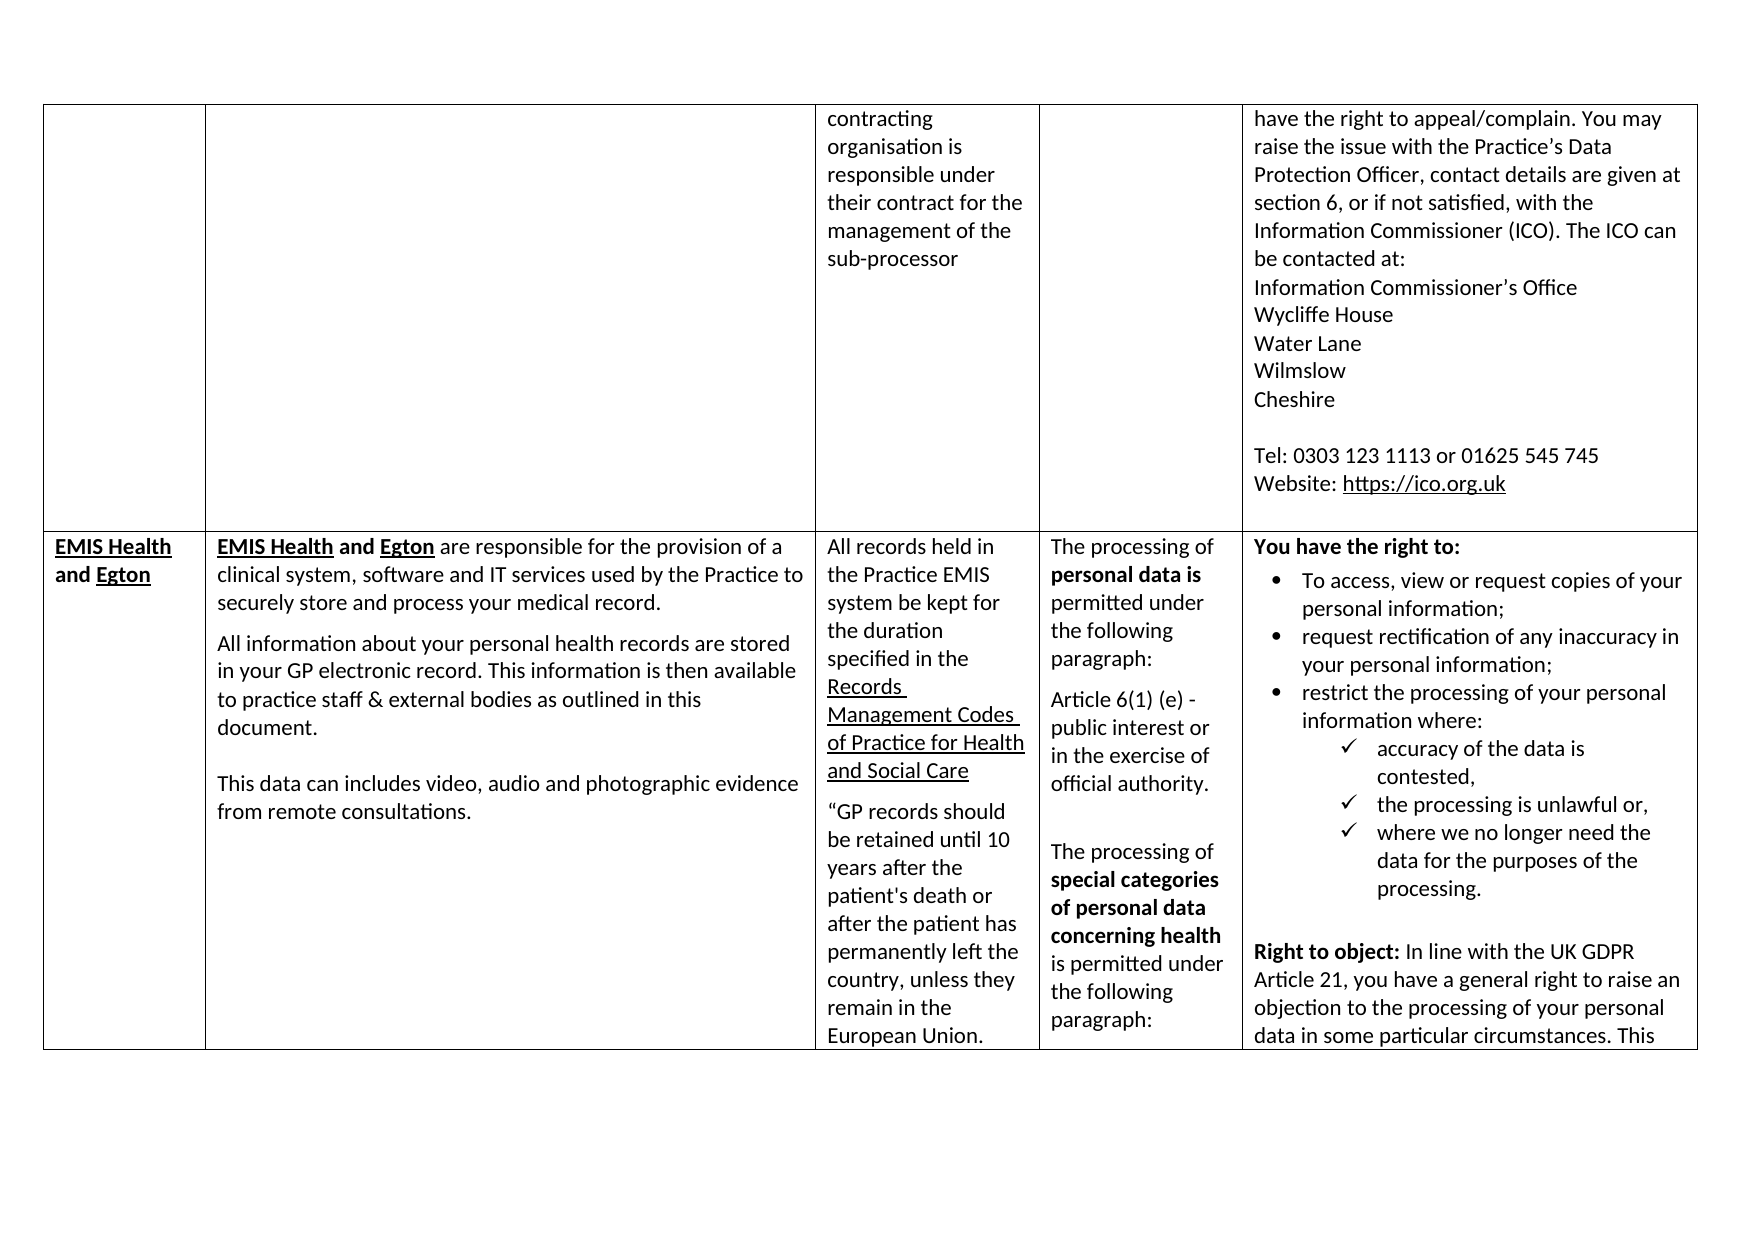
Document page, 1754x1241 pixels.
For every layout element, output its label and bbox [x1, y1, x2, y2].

table_cell [1040, 532, 1242, 1049]
table_cell [206, 105, 815, 531]
table_cell [44, 105, 205, 531]
table_cell [816, 532, 1039, 1049]
table_cell [816, 105, 1039, 531]
table_cell [44, 532, 205, 1049]
table_cell [1243, 105, 1697, 531]
table_cell [1243, 532, 1697, 1049]
table_cell [206, 532, 815, 1049]
table_cell [1040, 105, 1242, 531]
